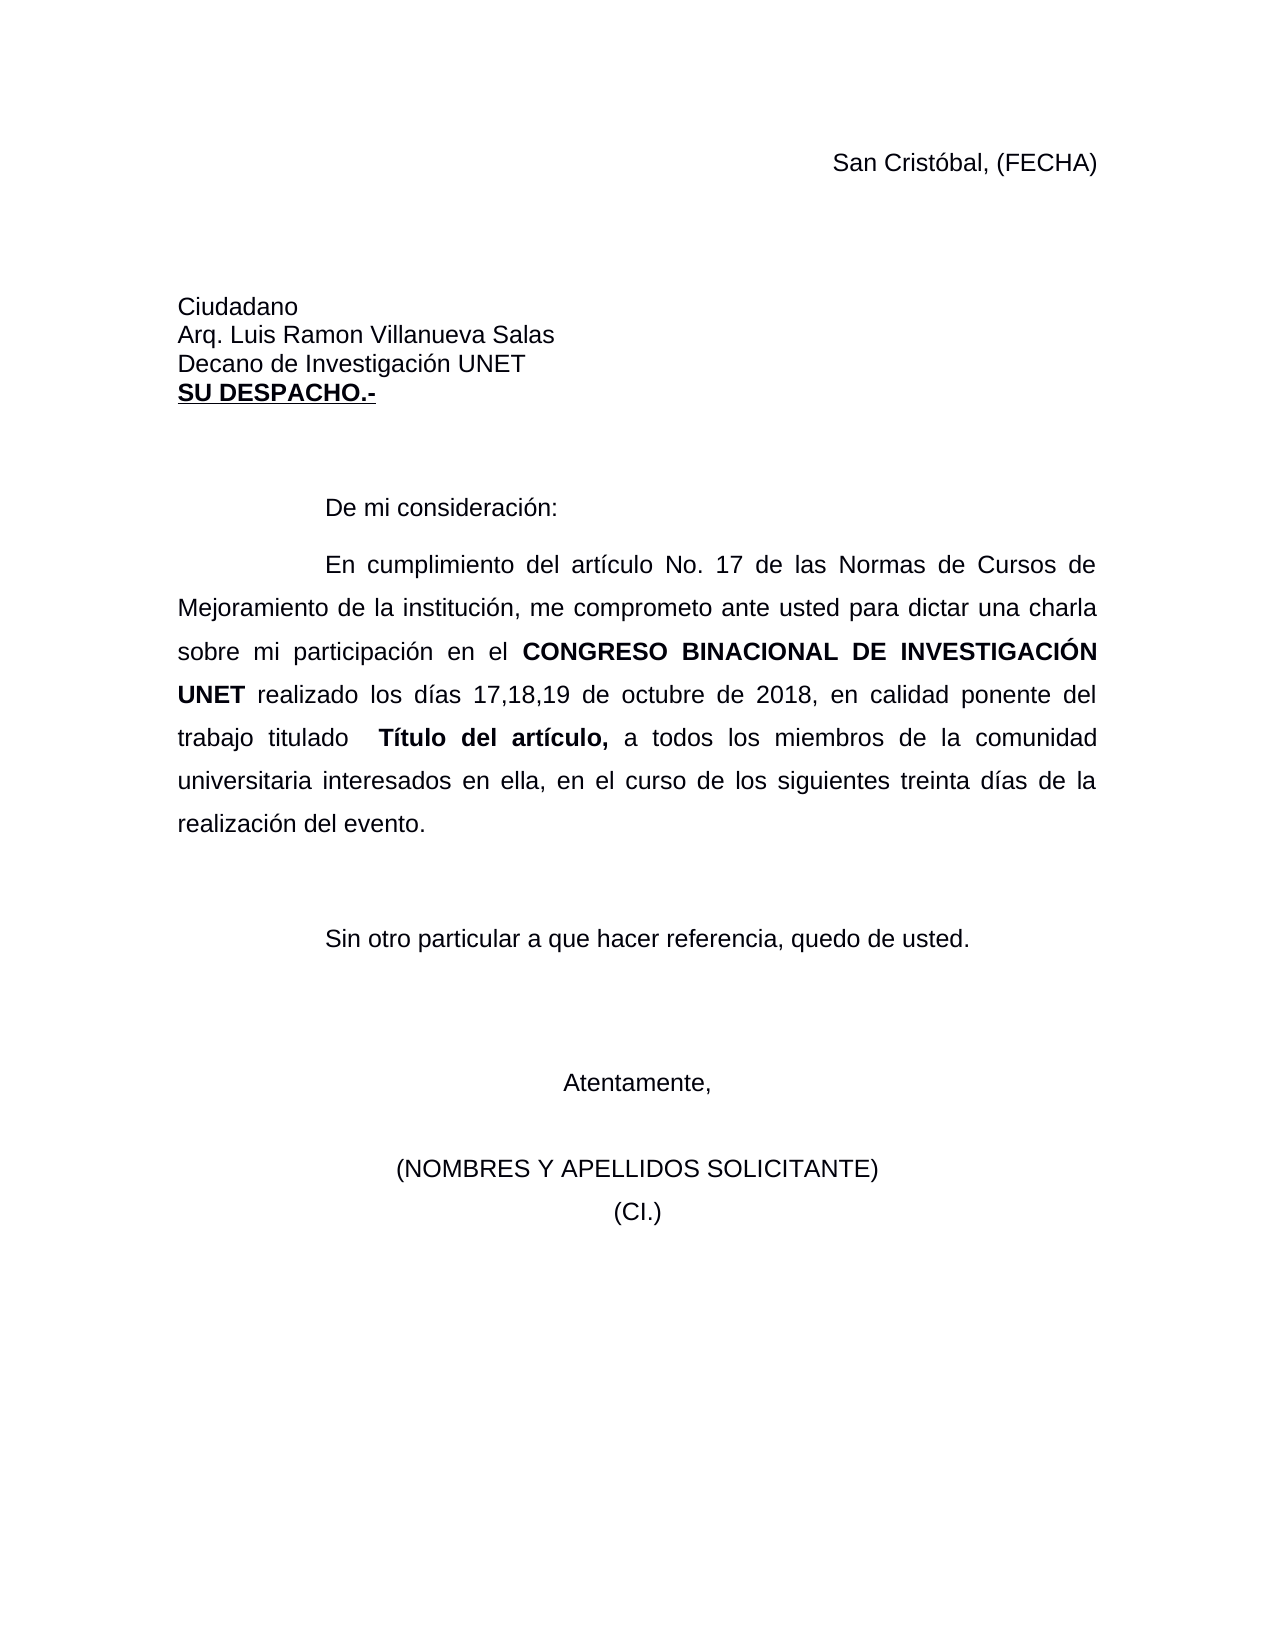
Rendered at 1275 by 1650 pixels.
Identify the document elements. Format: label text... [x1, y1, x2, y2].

text (CI.) [177, 1197, 1098, 1226]
subtitle SU DESPACHO.- [177, 378, 1098, 406]
text Atentamente, [177, 1068, 1098, 1096]
text Decano de Investigación UNET [177, 349, 1098, 378]
text Ciudadano [177, 291, 1098, 320]
text En cumplimiento del artículo No. 17 de las Normas de Cursos de Mejoramiento de la institución, me comprometo ante usted para dictar una charla sobre mi participación en el CONGRESO BINACIONAL DE INVESTIGACIÓN UNET realizado los días 17,18,19 de octubre de 2018, en calidad ponente del trabajo titulado Título del artículo, a todos los miembros de la comunidad universitaria interesados en ella, en el curso de los siguientes treinta días de la realización del evento. [177, 550, 1098, 838]
text Arq. Luis Ramon Villanueva Salas [177, 320, 1098, 349]
text Sin otro particular a que hacer referencia, quedo de usted. [177, 924, 1098, 953]
text De mi consideración: [177, 493, 1098, 521]
text (NOMBRES Y APELLIDOS SOLICITANTE) [177, 1154, 1098, 1183]
text San Cristóbal, (FECHA) [177, 148, 1098, 176]
